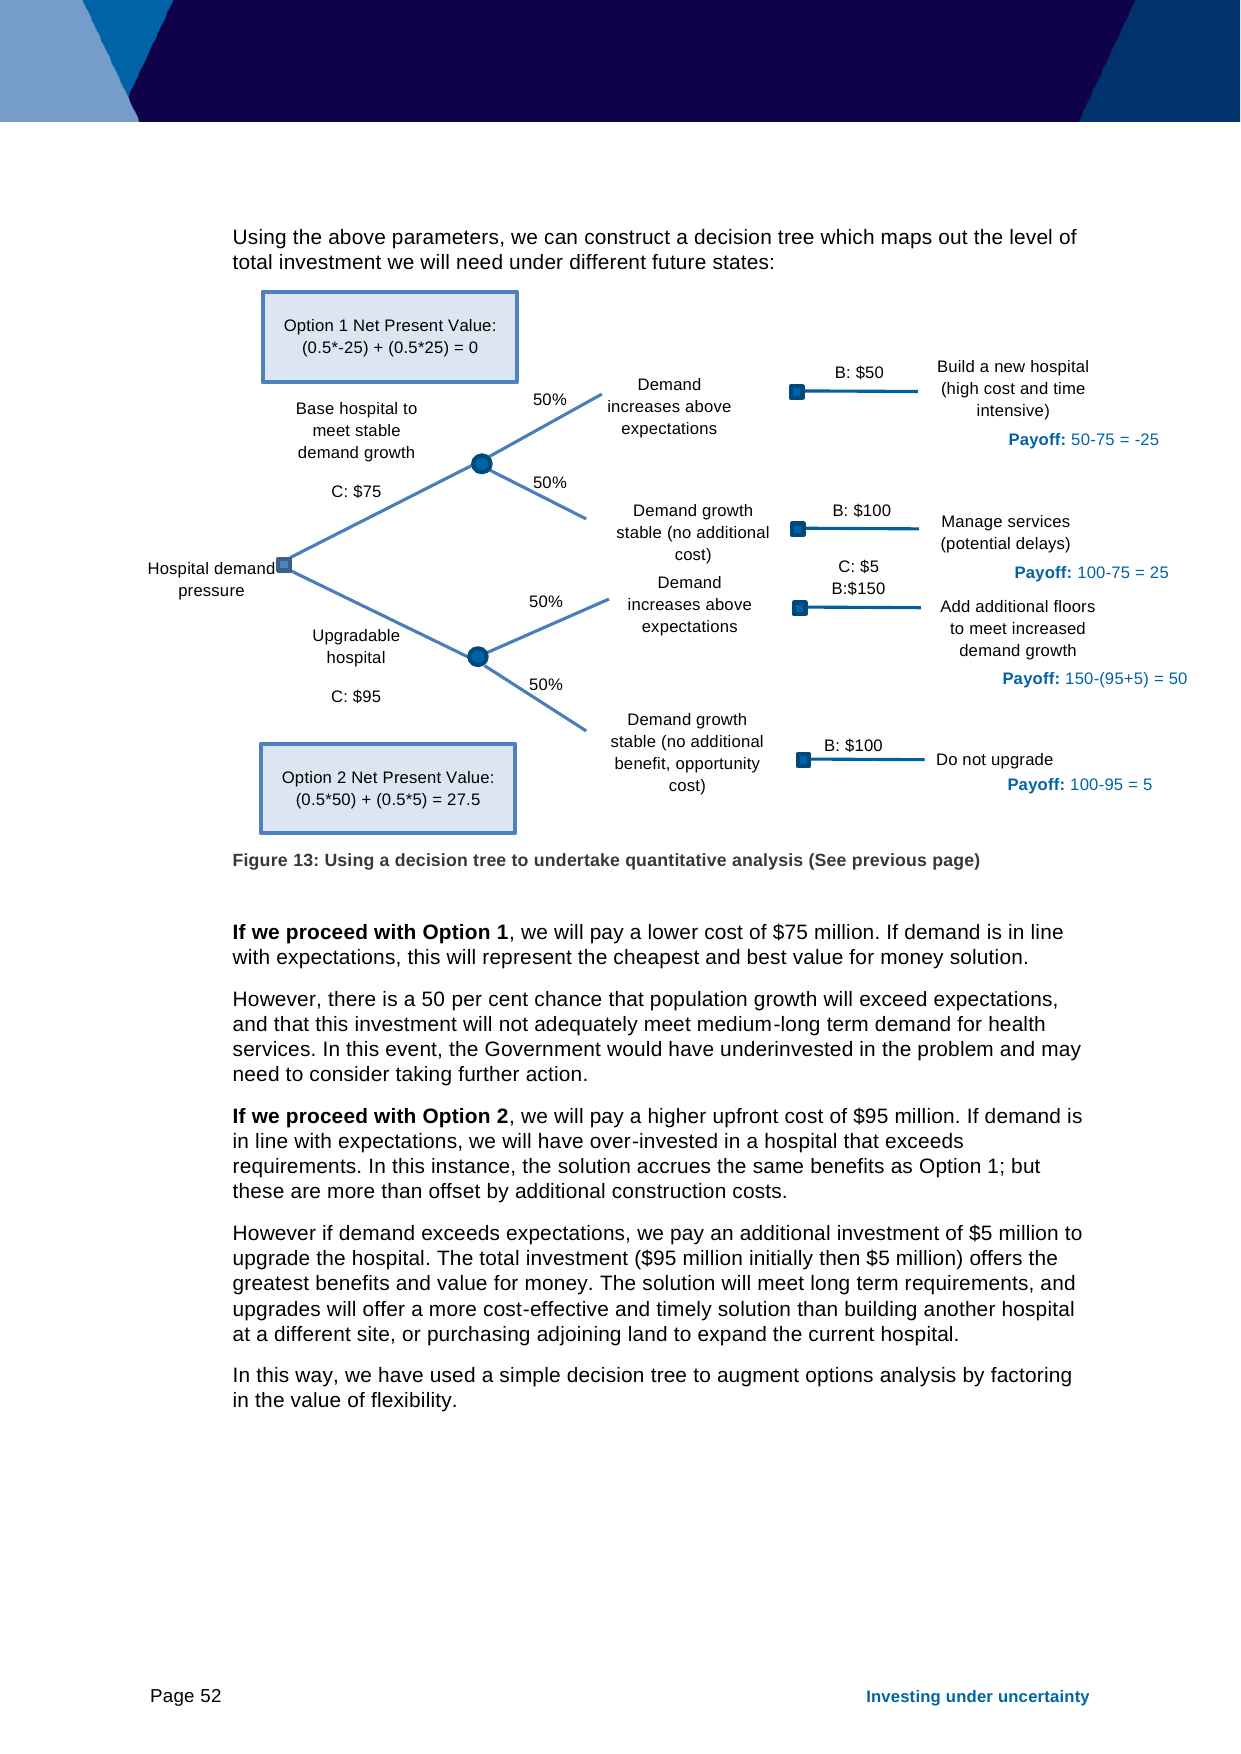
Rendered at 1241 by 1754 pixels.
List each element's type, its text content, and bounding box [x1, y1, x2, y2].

text However, there is a 50 per cent chance that population growth will exceed expectations, and that this investment will not adequately meet medium-long term demand for health services. In this event, the Government would have underinvested in the problem and may need to consider taking further action. [232, 987, 1090, 1086]
text In this way, we have used a simple decision tree to augment options analysis by factoring in the value of flexibility. [232, 1363, 1090, 1412]
text If we proceed with Option 1, we will pay a lower cost of $75 million. If demand is in line with expectations, this will represent the cheapest and best value for money solution. [232, 920, 1090, 969]
text If we proceed with Option 2, we will pay a higher upfront cost of $95 million. If demand is in line with expectations, we will have over-invested in a hospital that exceeds requirements. In this instance, the solution accrues the same benefits as Option 1; but these are more than offset by additional construction costs. [232, 1104, 1090, 1203]
text Using the above parameters, we can construct a decision tree which maps out the level of total investment we will need under different future states: [232, 225, 1090, 274]
text However if demand exceeds expectations, we pay an additional investment of $5 million to upgrade the hospital. The total investment ($95 million initially then $5 million) offers the greatest benefits and value for money. The solution will meet long term requirements, and upgrades will offer a more cost-effective and timely solution than building another hospital at a different site, or purchasing adjoining land to expand the current hospital. [232, 1221, 1090, 1345]
picture [0, 0, 1241, 122]
